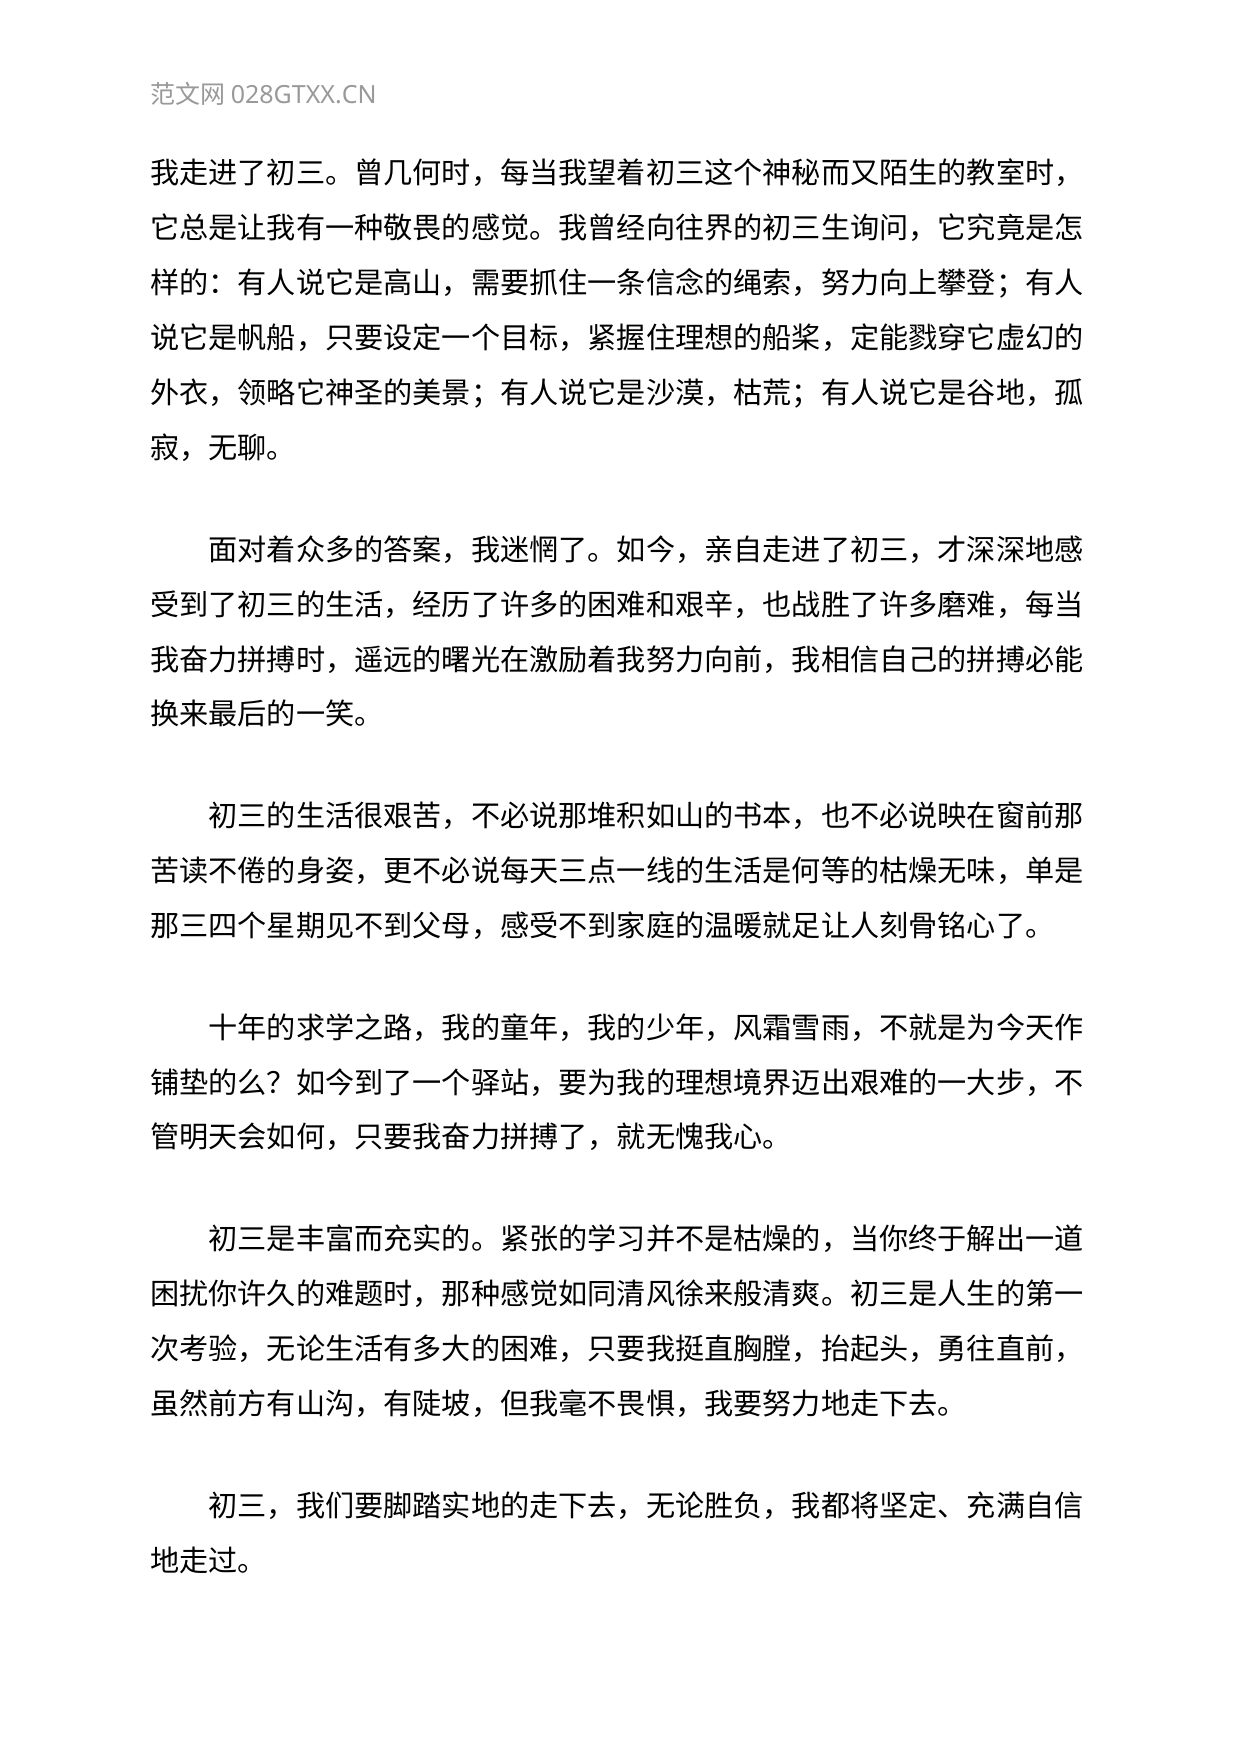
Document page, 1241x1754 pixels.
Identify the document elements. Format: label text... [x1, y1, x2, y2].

text 初三是丰富而充实的。紧张的学习并不是枯燥的，当你终于解出一道困扰你许久的难题时，那种感觉如同清风徐来般清爽。初三是人生的第一次考验，无论生活有多大的困难，只要我挺直胸膛，抬起头，勇往直前，虽然前方有山沟，有陡坡，但我毫不畏惧，我要努力地走下去。 [150, 1216, 1090, 1423]
text 面对着众多的答案，我迷惘了。如今，亲自走进了初三，才深深地感受到了初三的生活，经历了许多的困难和艰辛，也战胜了许多磨难，每当我奋力拼搏时，遥远的曙光在激励着我努力向前，我相信自己的拼搏必能换来最后的一笑。 [150, 526, 1090, 733]
text 十年的求学之路，我的童年，我的少年，风霜雪雨，不就是为今天作铺垫的么？如今到了一个驿站，要为我的理想境界迈出艰难的一大步，不管明天会如何，只要我奋力拼搏了，就无愧我心。 [150, 1004, 1090, 1156]
text 初三的生活很艰苦，不必说那堆积如山的书本，也不必说映在窗前那苦读不倦的身姿，更不必说每天三点一线的生活是何等的枯燥无味，单是那三四个星期见不到父母，感受不到家庭的温暖就足让人刻骨铭心了。 [150, 793, 1090, 945]
text 初三，我们要脚踏实地的走下去，无论胜负，我都将坚定、充满自信地走过。 [150, 1482, 1090, 1579]
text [150, 150, 1090, 467]
